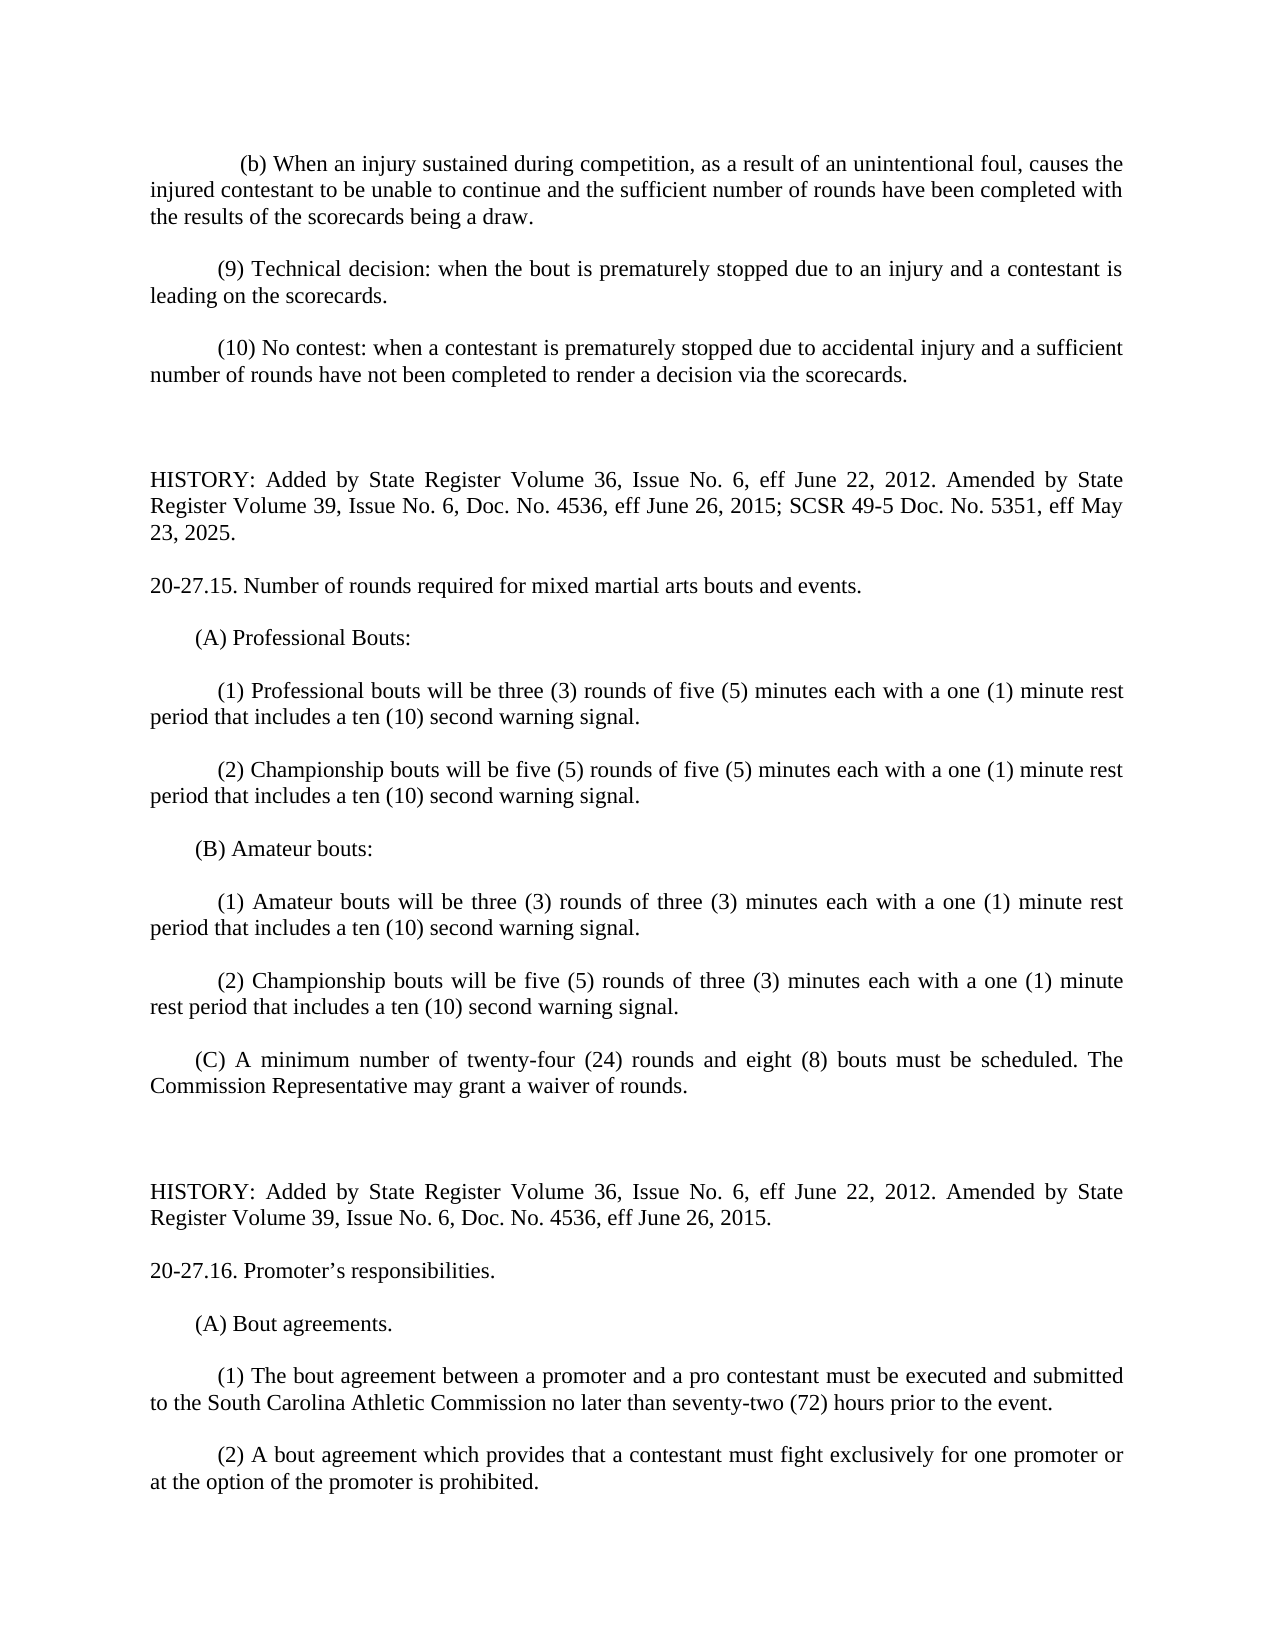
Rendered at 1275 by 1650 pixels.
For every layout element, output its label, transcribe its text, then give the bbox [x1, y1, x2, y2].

text (10) No contest: when a contestant is prematurely stopped due to accidental injury and a sufficient number of rounds have not been completed to render a decision via the scorecards. [150, 334, 1125, 387]
text (B) Amateur bouts: [150, 835, 1125, 862]
text (A) Bout agreements. [150, 1309, 1125, 1336]
text HISTORY: Added by State Register Volume 36, Issue No. 6, eff June 22, 2012. Amended by State Register Volume 39, Issue No. 6, Doc. No. 4536, eff June 26, 2015; SCSR 49-5 Doc. No. 5351, eff May 23, 2025. [150, 466, 1125, 545]
text (1) The bout agreement between a promoter and a pro contestant must be executed and submitted to the South Carolina Athletic Commission no later than seventy-two (72) hours prior to the event. [150, 1362, 1125, 1415]
text (C) A minimum number of twenty-four (24) rounds and eight (8) bouts must be scheduled. The Commission Representative may grant a waiver of rounds. [150, 1046, 1125, 1099]
text (A) Professional Bouts: [150, 624, 1125, 651]
text (1) Amateur bouts will be three (3) rounds of three (3) minutes each with a one (1) minute rest period that includes a ten (10) second warning signal. [150, 888, 1125, 941]
text (b) When an injury sustained during competition, as a result of an unintentional foul, causes the injured contestant to be unable to continue and the sufficient number of rounds have been completed with the results of the scorecards being a draw. [150, 150, 1125, 229]
text (2) Championship bouts will be five (5) rounds of three (3) minutes each with a one (1) minute rest period that includes a ten (10) second warning signal. [150, 967, 1125, 1020]
text (2) Championship bouts will be five (5) rounds of five (5) minutes each with a one (1) minute rest period that includes a ten (10) second warning signal. [150, 756, 1125, 809]
text 20-27.16. Promoter’s responsibilities. [150, 1257, 1125, 1283]
text (9) Technical decision: when the bout is prematurely stopped due to an injury and a contestant is leading on the scorecards. [150, 255, 1125, 308]
text HISTORY: Added by State Register Volume 36, Issue No. 6, eff June 22, 2012. Amended by State Register Volume 39, Issue No. 6, Doc. No. 4536, eff June 26, 2015. [150, 1178, 1125, 1231]
text (2) A bout agreement which provides that a contestant must fight exclusively for one promoter or at the option of the promoter is prohibited. [150, 1441, 1125, 1494]
text (1) Professional bouts will be three (3) rounds of five (5) minutes each with a one (1) minute rest period that includes a ten (10) second warning signal. [150, 677, 1125, 730]
text 20-27.15. Number of rounds required for mixed martial arts bouts and events. [150, 572, 1125, 598]
